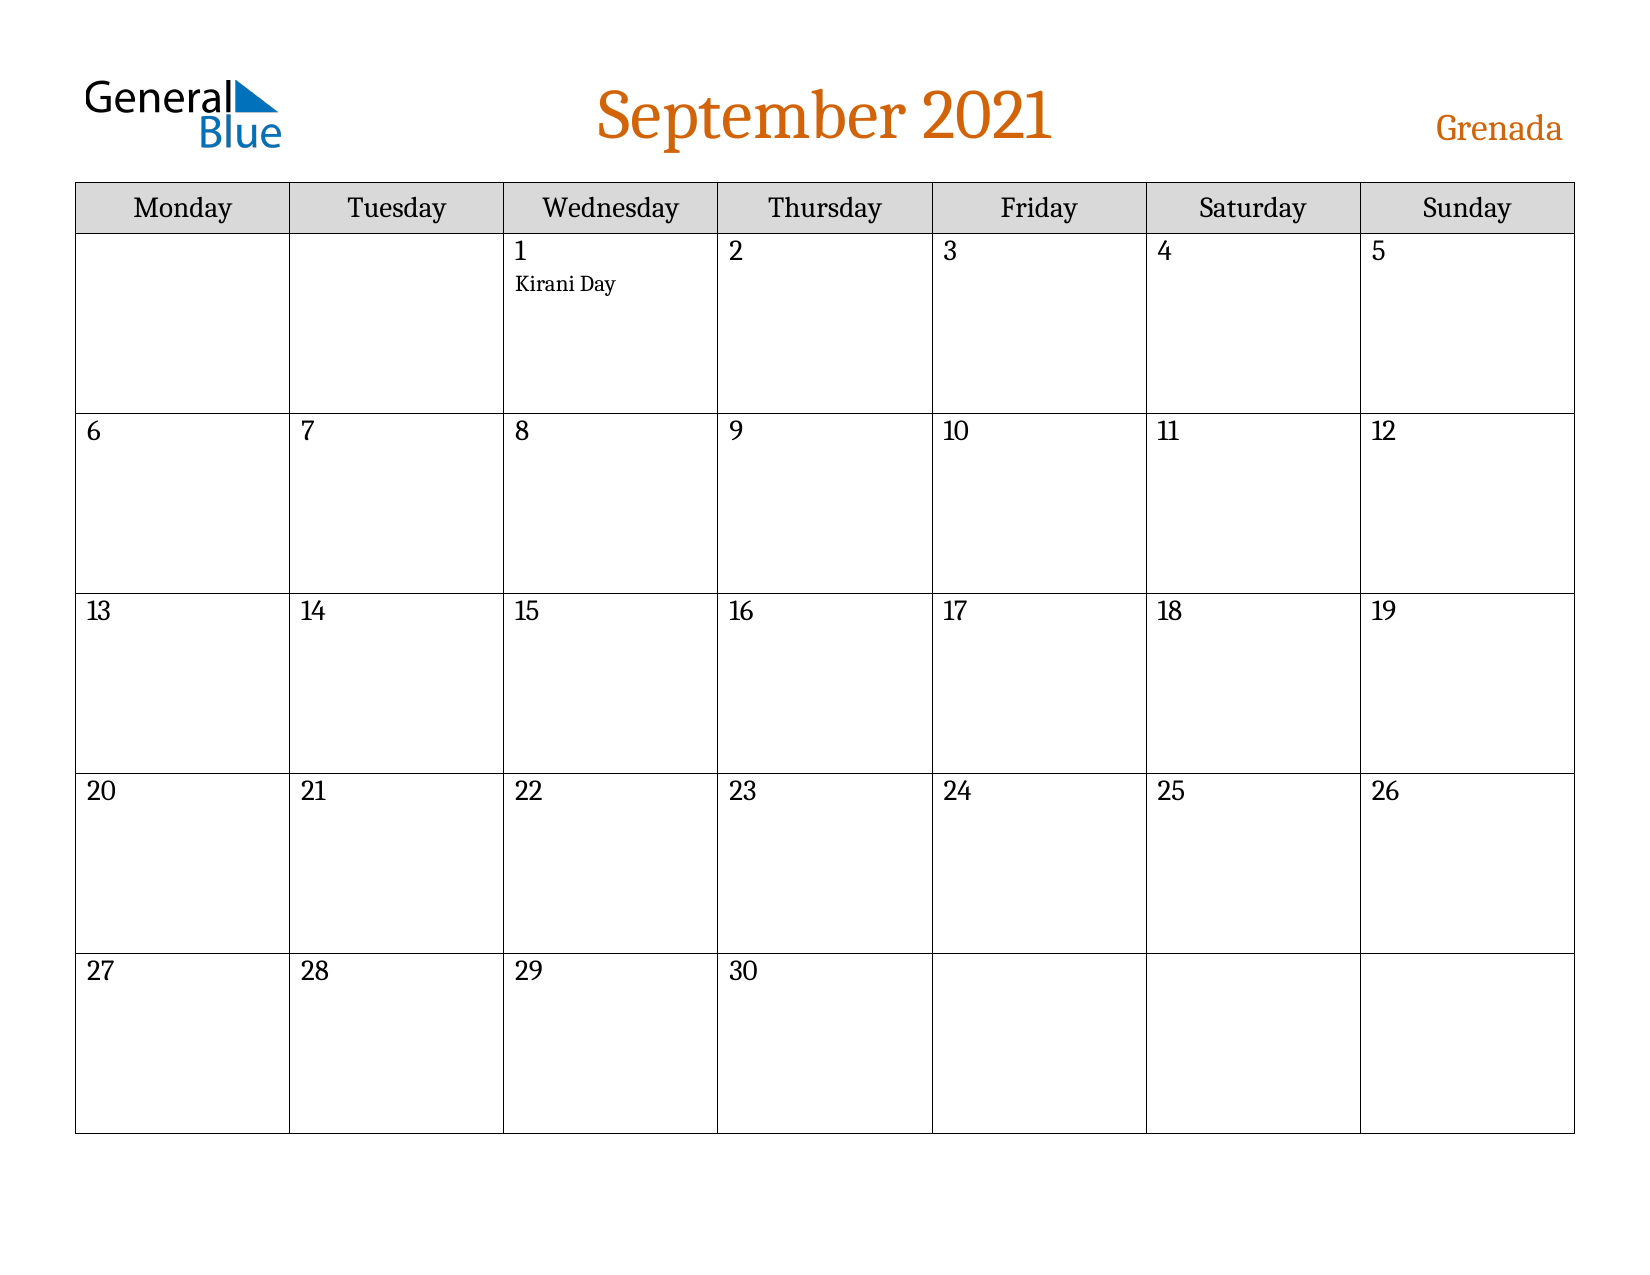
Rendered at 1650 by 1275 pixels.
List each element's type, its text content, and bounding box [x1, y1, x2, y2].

table_cell [290, 990, 503, 1133]
table_cell [76, 810, 289, 953]
table_cell 1 [504, 234, 717, 270]
table_cell 22 [504, 774, 717, 810]
table_cell [1147, 954, 1360, 990]
table_cell [718, 450, 932, 593]
table_cell 21 [290, 774, 503, 810]
table_cell 27 [76, 954, 289, 990]
table_cell 2 [718, 234, 932, 270]
table_cell [933, 990, 1146, 1133]
table_cell [1361, 270, 1574, 413]
table_cell [76, 270, 289, 413]
table_cell [1147, 810, 1360, 953]
table_cell [504, 810, 717, 953]
table_cell [290, 234, 503, 270]
table_cell [290, 630, 503, 773]
table_cell 6 [76, 414, 289, 450]
table_cell [1361, 630, 1574, 773]
table_cell 20 [76, 774, 289, 810]
table_cell [933, 630, 1146, 773]
table_cell 9 [718, 414, 932, 450]
table_cell [504, 450, 717, 593]
table_cell 19 [1361, 594, 1574, 630]
table_cell [1147, 450, 1360, 593]
table_cell 16 [718, 594, 932, 630]
table_cell Saturday [1147, 183, 1360, 233]
table_cell 24 [933, 774, 1146, 810]
table_cell [718, 990, 932, 1133]
table_cell [1361, 990, 1574, 1133]
table_cell Monday [76, 183, 289, 233]
table_cell [718, 810, 932, 953]
table_cell [933, 450, 1146, 593]
table_cell [933, 954, 1146, 990]
table_cell [504, 630, 717, 773]
table_cell [76, 450, 289, 593]
table_cell 30 [718, 954, 932, 990]
table_cell [504, 990, 717, 1133]
table_cell [76, 990, 289, 1133]
table_header Grenada [1146, 75, 1574, 182]
table_header September 2021 [504, 75, 1146, 182]
table_cell Wednesday [504, 183, 717, 233]
table_cell [1147, 270, 1360, 413]
table_cell [718, 270, 932, 413]
table_cell [290, 810, 503, 953]
table_cell 29 [504, 954, 717, 990]
table_cell 13 [76, 594, 289, 630]
table_cell [933, 270, 1146, 413]
table_cell [290, 270, 503, 413]
table_cell 5 [1361, 234, 1574, 270]
table_cell [76, 630, 289, 773]
table_cell Sunday [1361, 183, 1574, 233]
picture [86, 80, 281, 148]
table_cell 25 [1147, 774, 1360, 810]
table_cell 23 [718, 774, 932, 810]
table_cell [76, 234, 289, 270]
table_cell 15 [504, 594, 717, 630]
table_cell 28 [290, 954, 503, 990]
table_cell 10 [933, 414, 1146, 450]
table_cell Kirani Day [504, 270, 717, 413]
table_cell 8 [504, 414, 717, 450]
table_header [76, 75, 503, 182]
table_cell 18 [1147, 594, 1360, 630]
table_cell 26 [1361, 774, 1574, 810]
table_cell 14 [290, 594, 503, 630]
table_cell 3 [933, 234, 1146, 270]
table_cell 7 [290, 414, 503, 450]
table_cell [1147, 630, 1360, 773]
table_cell 12 [1361, 414, 1574, 450]
table_cell [290, 450, 503, 593]
table_cell [718, 630, 932, 773]
table_cell 4 [1147, 234, 1360, 270]
table_cell Friday [933, 183, 1146, 233]
table_cell 11 [1147, 414, 1360, 450]
table_cell Thursday [718, 183, 932, 233]
table_cell [1361, 810, 1574, 953]
table_cell [1147, 990, 1360, 1133]
table_cell [1361, 450, 1574, 593]
table_cell Tuesday [290, 183, 503, 233]
table_cell 17 [933, 594, 1146, 630]
table_cell [1361, 954, 1574, 990]
table_cell [933, 810, 1146, 953]
